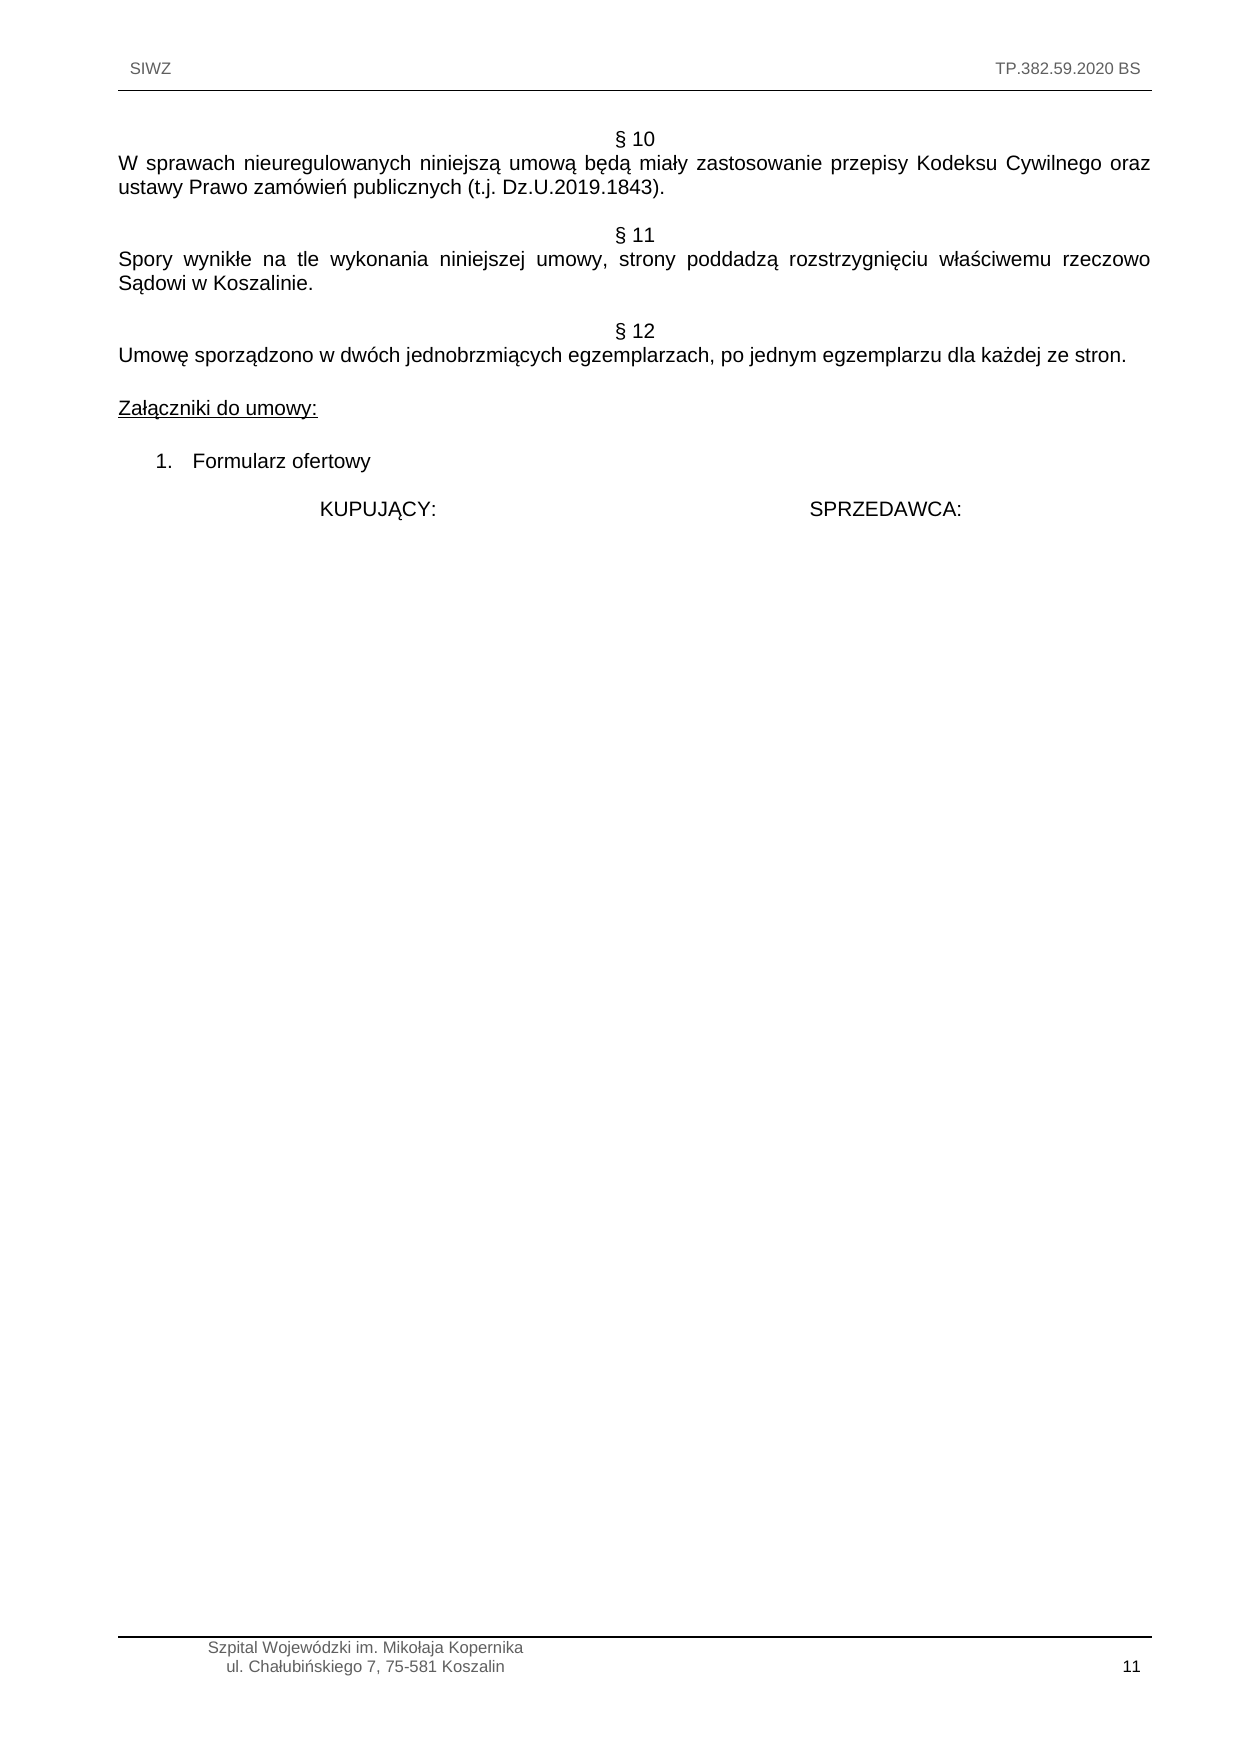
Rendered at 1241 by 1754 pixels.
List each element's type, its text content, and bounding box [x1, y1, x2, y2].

text Spory wynikłe na tle wykonania niniejszej umowy, strony poddadzą rozstrzygnięciu właściwemu rzeczowo Sądowi w Koszalinie. [118, 247, 1152, 295]
text Umowę sporządzono w dwóch jednobrzmiących egzemplarzach, po jednym egzemplarzu dla każdej ze stron. [118, 343, 1152, 367]
table_header KUPUJĄCY: [127, 497, 629, 521]
text § 11 [118, 223, 1152, 247]
text § 10 [118, 127, 1152, 151]
table_header SPRZEDAWCA: [629, 497, 1142, 521]
text § 12 [118, 319, 1152, 343]
list Formularz ofertowy [155, 449, 1152, 473]
text W sprawach nieuregulowanych niniejszą umową będą miały zastosowanie przepisy Kodeksu Cywilnego oraz ustawy Prawo zamówień publicznych (t.j. Dz.U.2019.1843). [118, 151, 1152, 199]
text Załączniki do umowy: [118, 396, 1152, 420]
